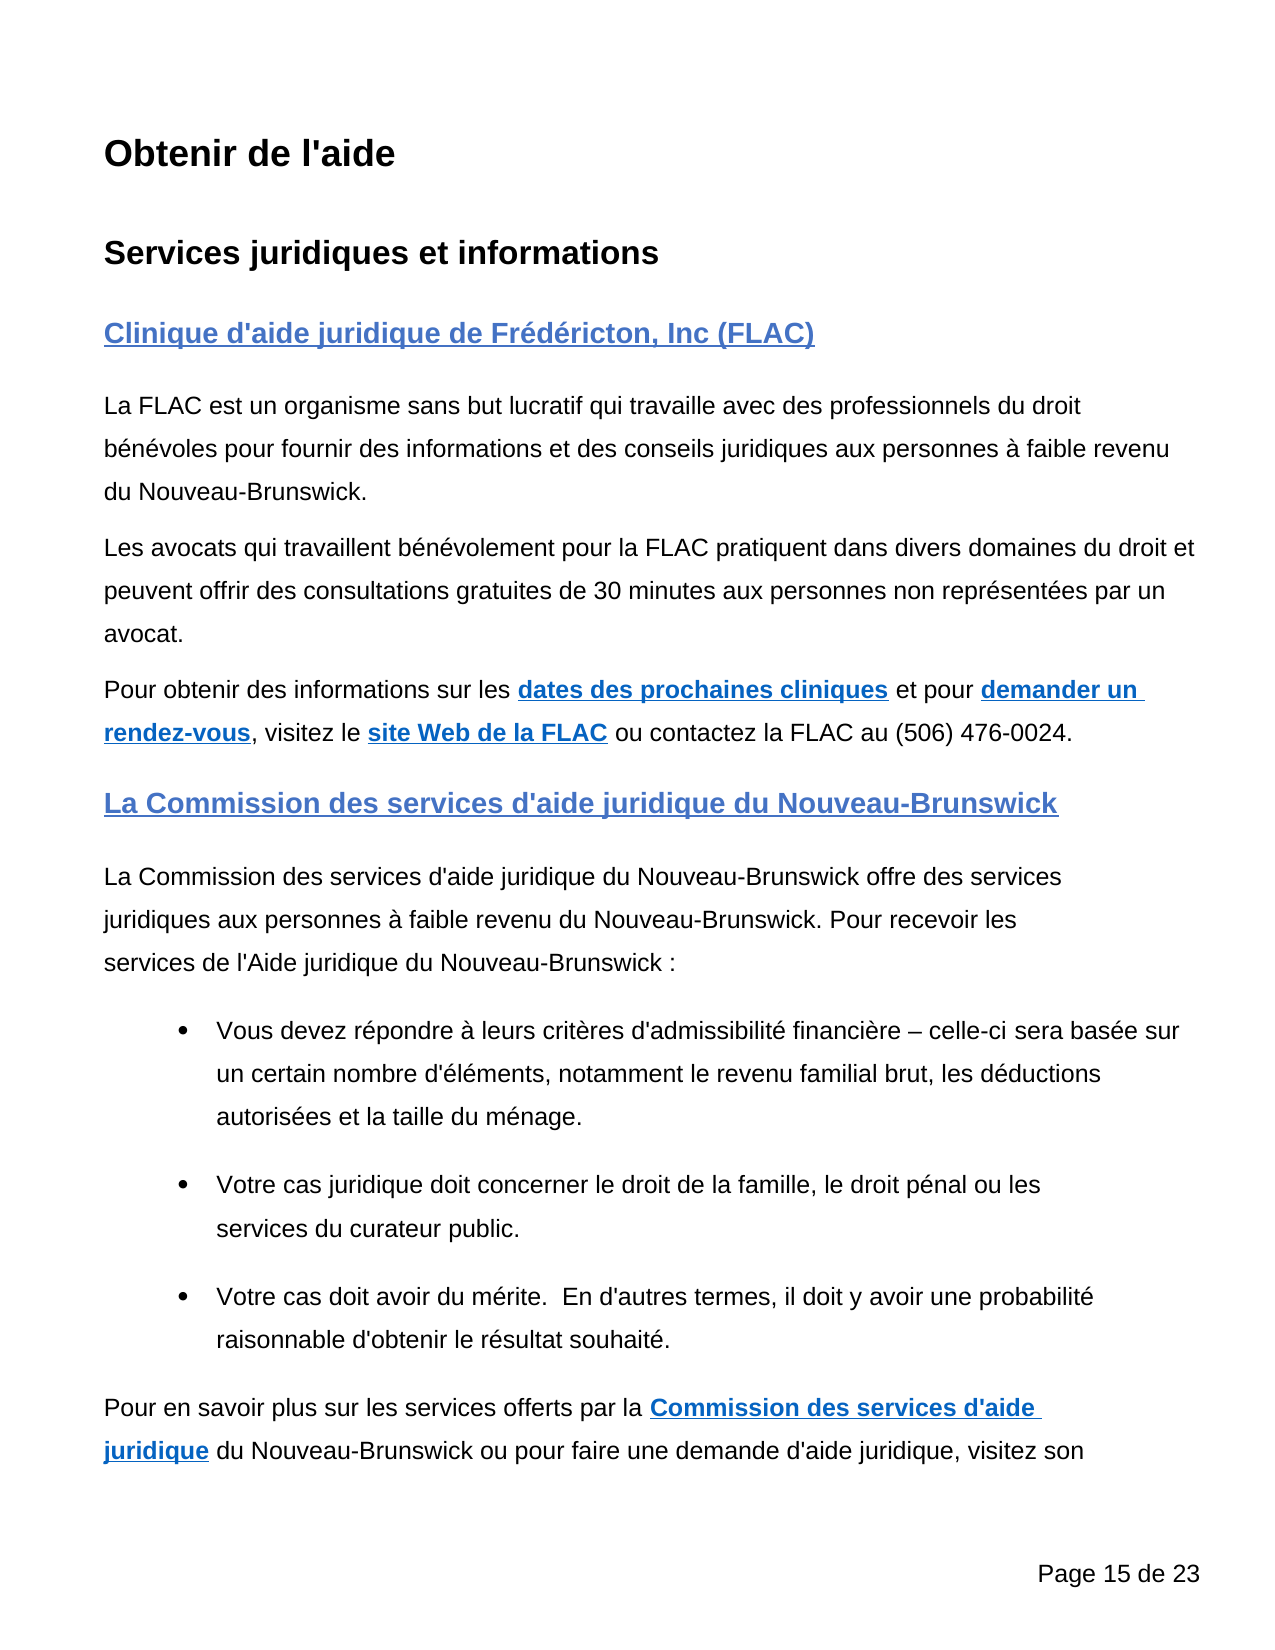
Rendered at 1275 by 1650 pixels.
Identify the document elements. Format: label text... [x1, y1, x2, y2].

text La FLAC est un organisme sans but lucratif qui travaille avec des professionnels du droit bénévoles pour fournir des informations et des conseils juridiques aux personnes à faible revenu du Nouveau-Brunswick. [103, 391, 1200, 506]
list Votre cas juridique doit concerner le droit de la famille, le droit pénal ou les services du curateur public. [179, 1170, 1121, 1242]
subtitle Clinique d'aide juridique de Frédéricton, Inc (FLAC) [103, 316, 1200, 349]
text Les avocats qui travaillent bénévolement pour la FLAC pratiquent dans divers domaines du droit et peuvent offrir des consultations gratuites de 30 minutes aux personnes non représentées par un avocat. [103, 533, 1200, 648]
subtitle Services juridiques et informations [103, 233, 1200, 272]
list Vous devez répondre à leurs critères d'admissibilité financière – celle-ci sera basée sur un certain nombre d'éléments, notamment le revenu familial brut, les déductions autorisées et la taille du ménage. [178, 1016, 1200, 1131]
list Votre cas doit avoir du mérite. En d'autres termes, il doit y avoir une probabilité raisonnable d'obtenir le résultat souhaité. [179, 1282, 1121, 1354]
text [103, 1393, 1121, 1465]
text La Commission des services d'aide juridique du Nouveau-Brunswick offre des services juridiques aux personnes à faible revenu du Nouveau-Brunswick. Pour recevoir les services de l'Aide juridique du Nouveau-Brunswick : [103, 861, 1074, 976]
subtitle La Commission des services d'aide juridique du Nouveau-Brunswick [103, 786, 1200, 820]
subtitle Obtenir de l'aide [103, 131, 1200, 174]
text Pour obtenir des informations sur les dates des prochaines cliniques et pour demander un rendez-vous, visitez le site Web de la FLAC ou contactez la FLAC au (506) 476-0024. [103, 675, 1200, 747]
